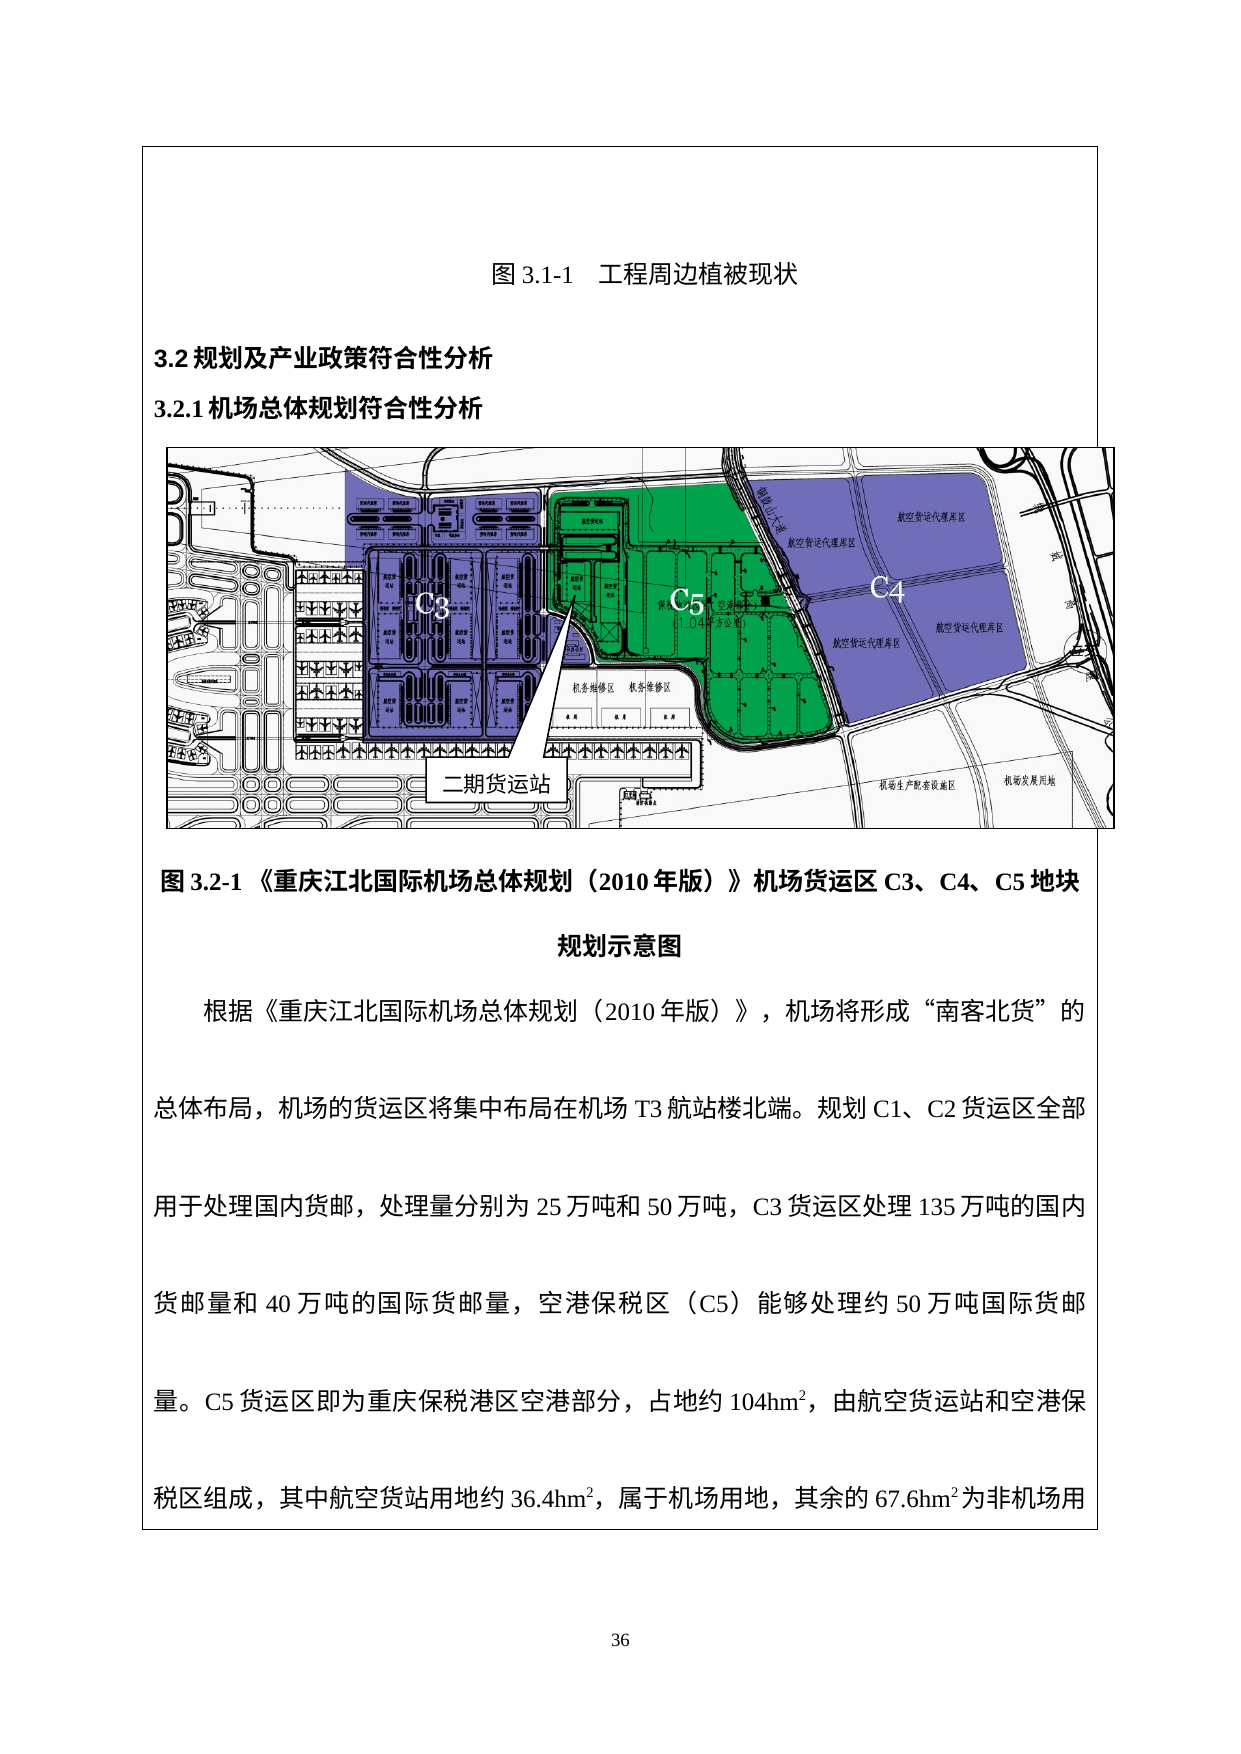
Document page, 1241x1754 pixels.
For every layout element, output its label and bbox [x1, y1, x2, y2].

picture [168, 448, 1113, 828]
table_header [143, 147, 1097, 1529]
